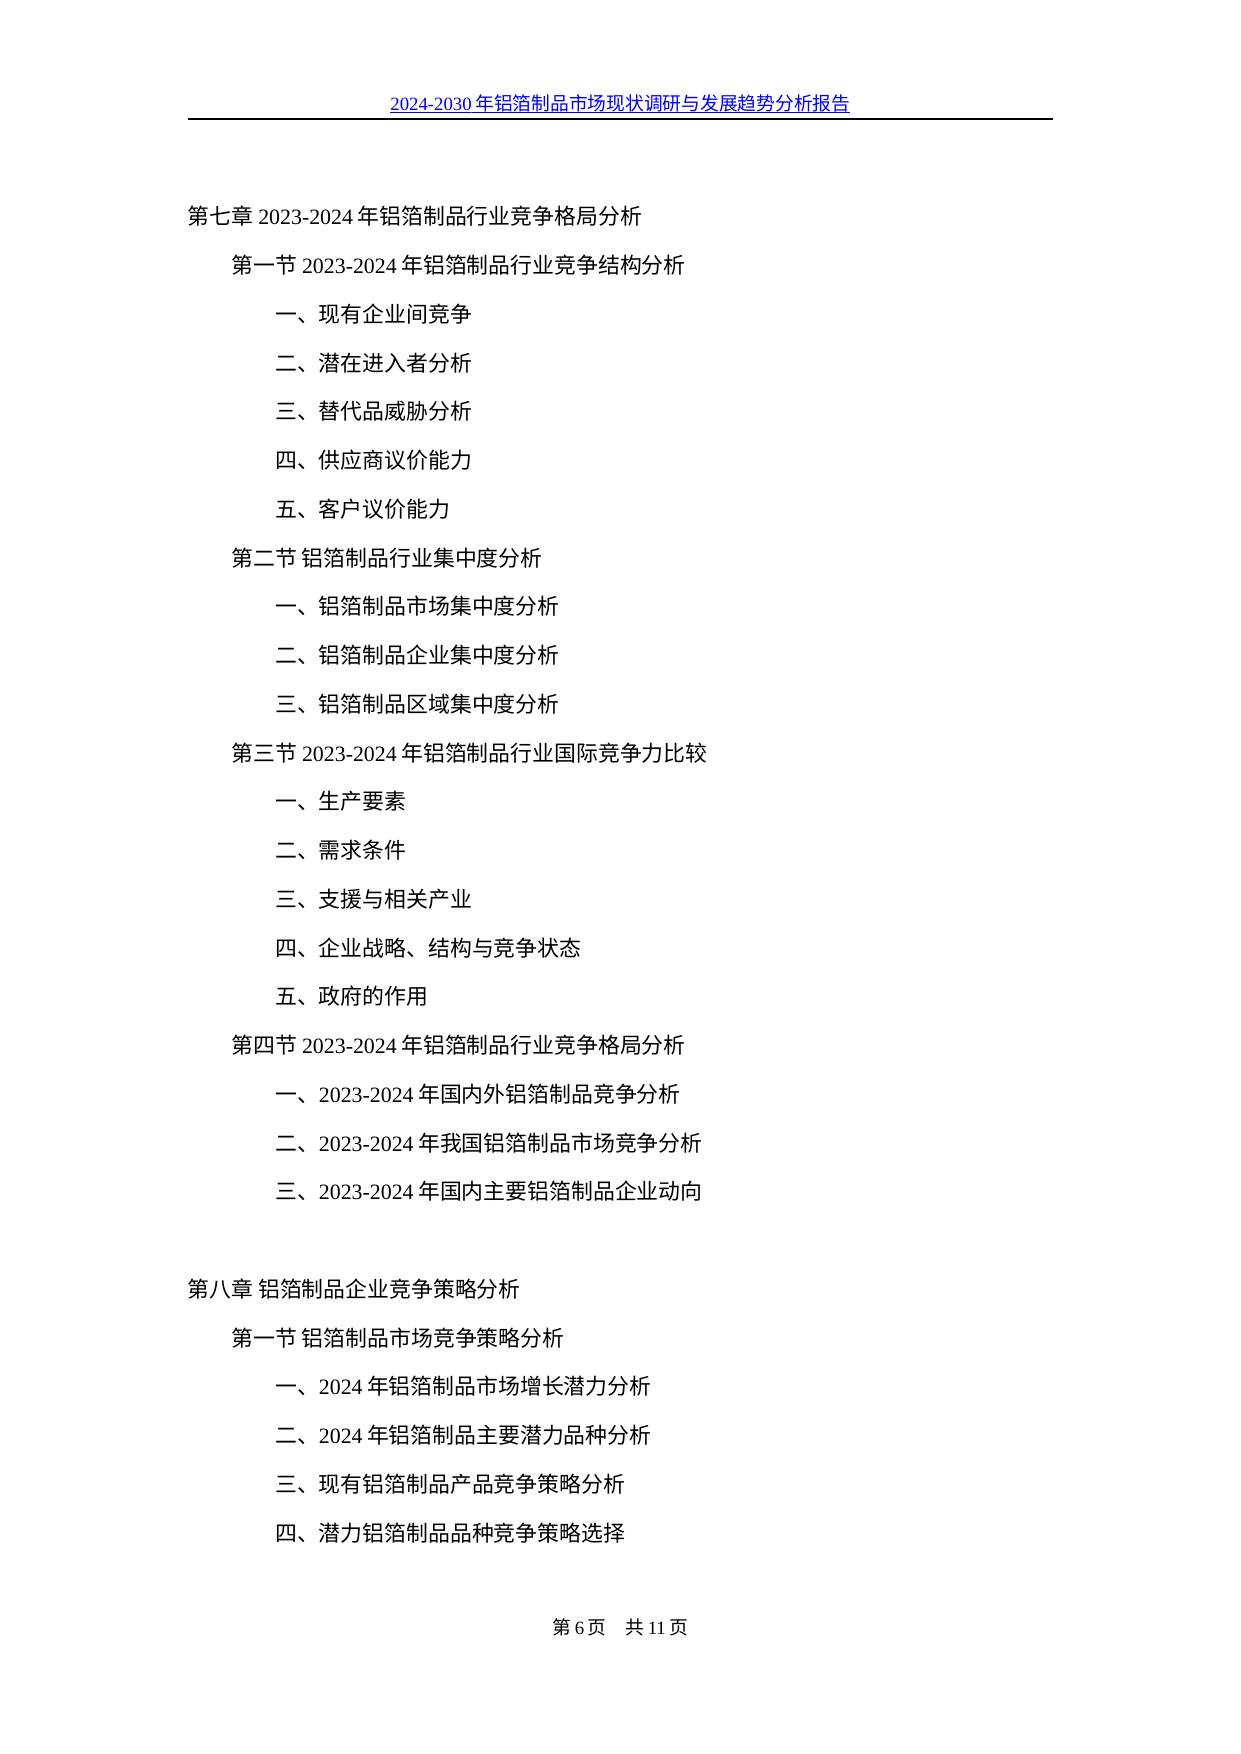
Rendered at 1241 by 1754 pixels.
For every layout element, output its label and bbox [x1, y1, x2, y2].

text [187, 150, 1053, 1548]
